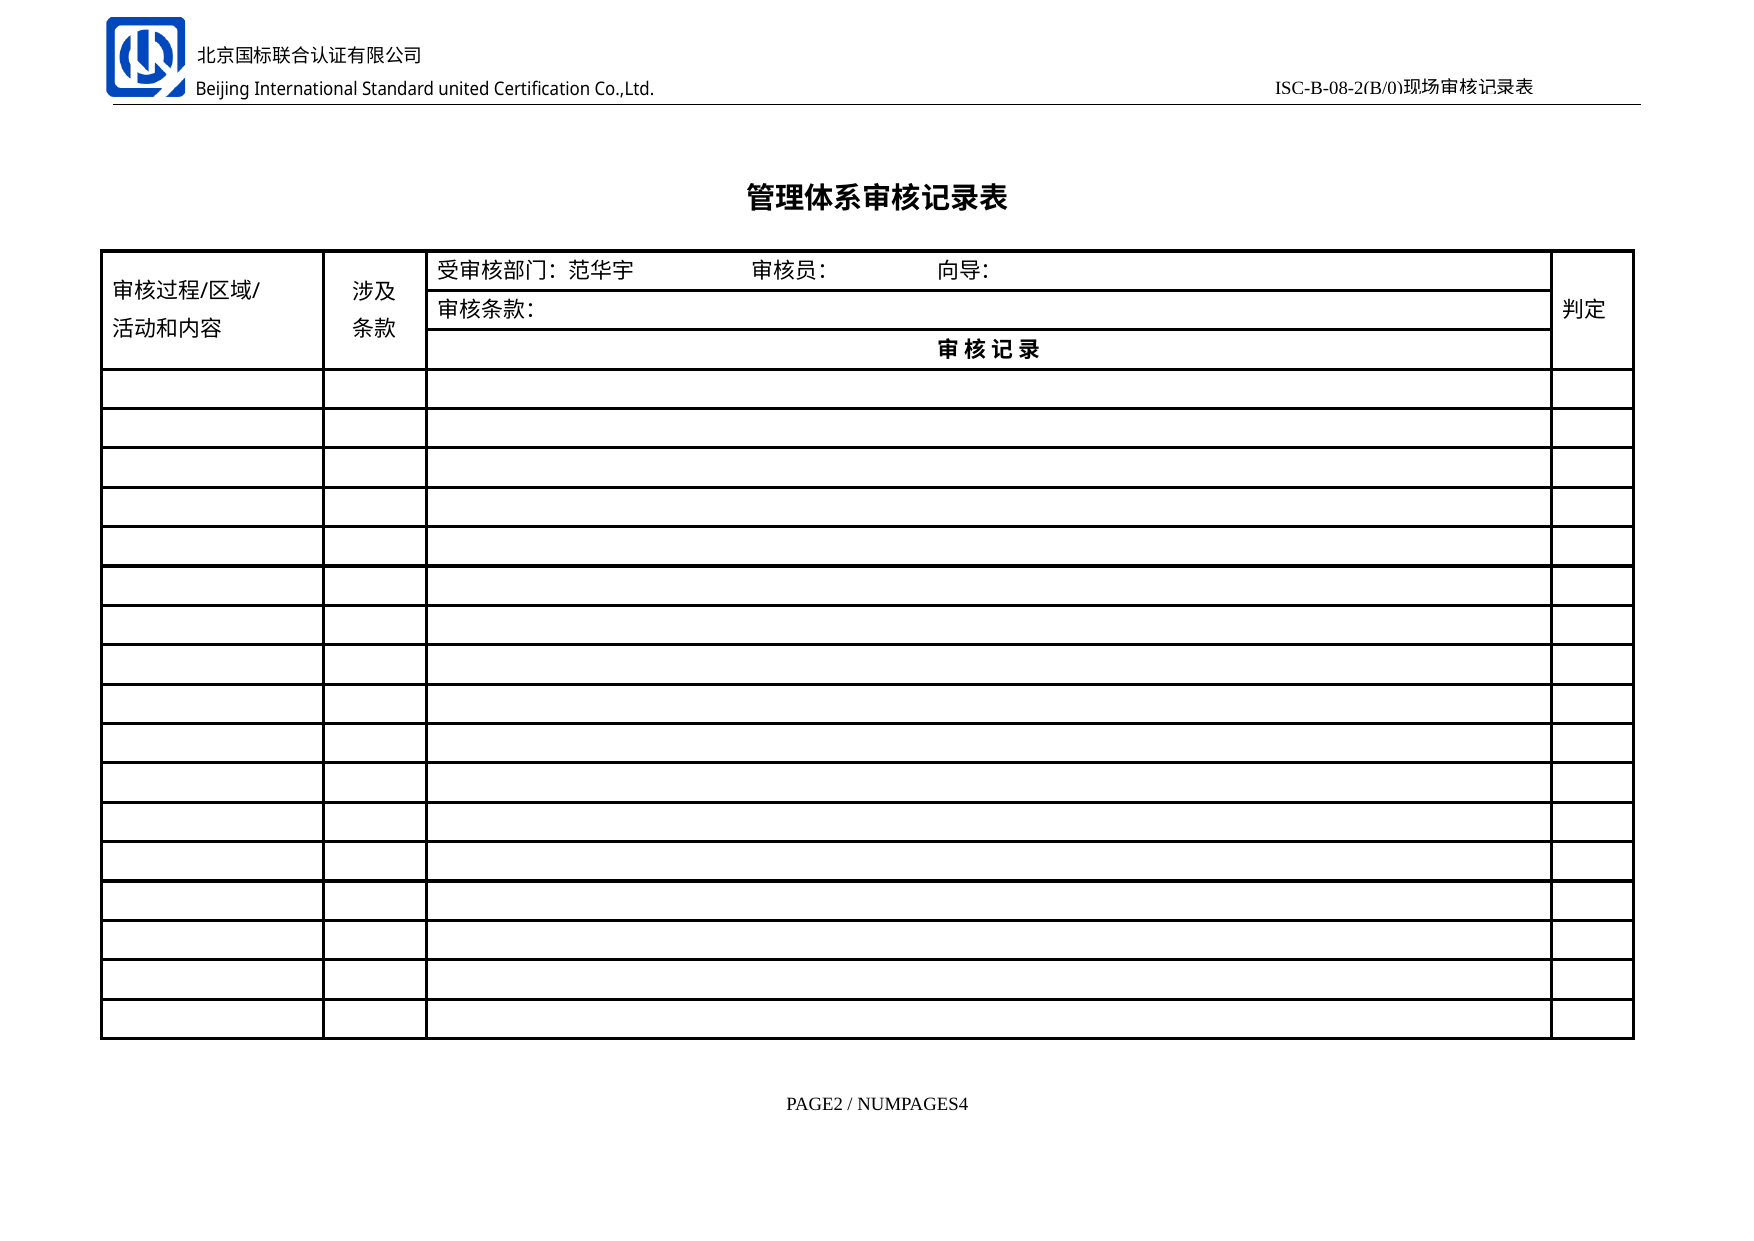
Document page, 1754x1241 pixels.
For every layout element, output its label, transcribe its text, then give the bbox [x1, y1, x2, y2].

table_cell [325, 528, 425, 564]
table_cell [1553, 489, 1632, 525]
table_cell [428, 646, 1550, 682]
table_cell [1553, 922, 1632, 958]
table_cell [1553, 843, 1632, 879]
table_cell [103, 1001, 322, 1037]
table_cell [325, 804, 425, 840]
table_cell [428, 843, 1550, 879]
table_cell [103, 568, 322, 604]
table_cell [1553, 804, 1632, 840]
table_cell [103, 804, 322, 840]
table_cell [103, 646, 322, 682]
table_cell [1553, 528, 1632, 564]
table_cell [428, 1001, 1550, 1037]
table_cell [325, 843, 425, 879]
table_cell [103, 607, 322, 643]
table_cell 审 核 记 录 [428, 331, 1550, 367]
table_header 判定 [1553, 253, 1632, 367]
table_cell [325, 449, 425, 486]
table_header 受审核部门：范华宇 审核员： 向导： [428, 253, 1550, 289]
table_cell [1553, 725, 1632, 761]
table_cell [428, 764, 1550, 801]
table_cell [1553, 449, 1632, 486]
table_cell [428, 410, 1550, 446]
table_cell [428, 804, 1550, 840]
table_cell [428, 686, 1550, 722]
table_cell [325, 725, 425, 761]
table_cell [103, 371, 322, 407]
table_cell [1553, 764, 1632, 801]
table_cell [1553, 1001, 1632, 1037]
table_cell [103, 922, 322, 958]
table_cell 审核条款： [428, 292, 1550, 328]
table_cell [428, 528, 1550, 564]
table_cell [325, 646, 425, 682]
table_cell [428, 725, 1550, 761]
table_header 审核过程/区域/ 活动和内容 [103, 253, 322, 367]
table_cell [428, 883, 1550, 919]
table_cell [325, 883, 425, 919]
table_cell [103, 961, 322, 997]
table_cell [103, 489, 322, 525]
table_cell [103, 449, 322, 486]
table_cell [428, 371, 1550, 407]
table_cell [325, 764, 425, 801]
table_cell [1553, 607, 1632, 643]
picture [106, 17, 186, 97]
table_cell [103, 883, 322, 919]
table_cell [325, 371, 425, 407]
table_cell [428, 449, 1550, 486]
table_cell [428, 489, 1550, 525]
table_cell [1553, 371, 1632, 407]
table_header 涉及 条款 [325, 253, 425, 367]
table_cell [325, 568, 425, 604]
table_cell [325, 607, 425, 643]
table_cell [325, 1001, 425, 1037]
table_cell [1553, 410, 1632, 446]
table_cell [325, 686, 425, 722]
table_cell [428, 922, 1550, 958]
table_cell [428, 568, 1550, 604]
table_cell [428, 961, 1550, 997]
table_cell [1553, 568, 1632, 604]
table_cell [1553, 961, 1632, 997]
table_cell [325, 489, 425, 525]
table_cell [428, 607, 1550, 643]
table_cell [1553, 883, 1632, 919]
table_cell [1553, 646, 1632, 682]
table_cell [325, 961, 425, 997]
table_cell [103, 528, 322, 564]
table_cell [103, 410, 322, 446]
table_cell [103, 725, 322, 761]
text 管理体系审核记录表 [112, 163, 1641, 228]
table_cell [103, 843, 322, 879]
table_cell [103, 686, 322, 722]
table_cell [1553, 686, 1632, 722]
table_cell [103, 764, 322, 801]
table_cell [325, 922, 425, 958]
table_cell [325, 410, 425, 446]
